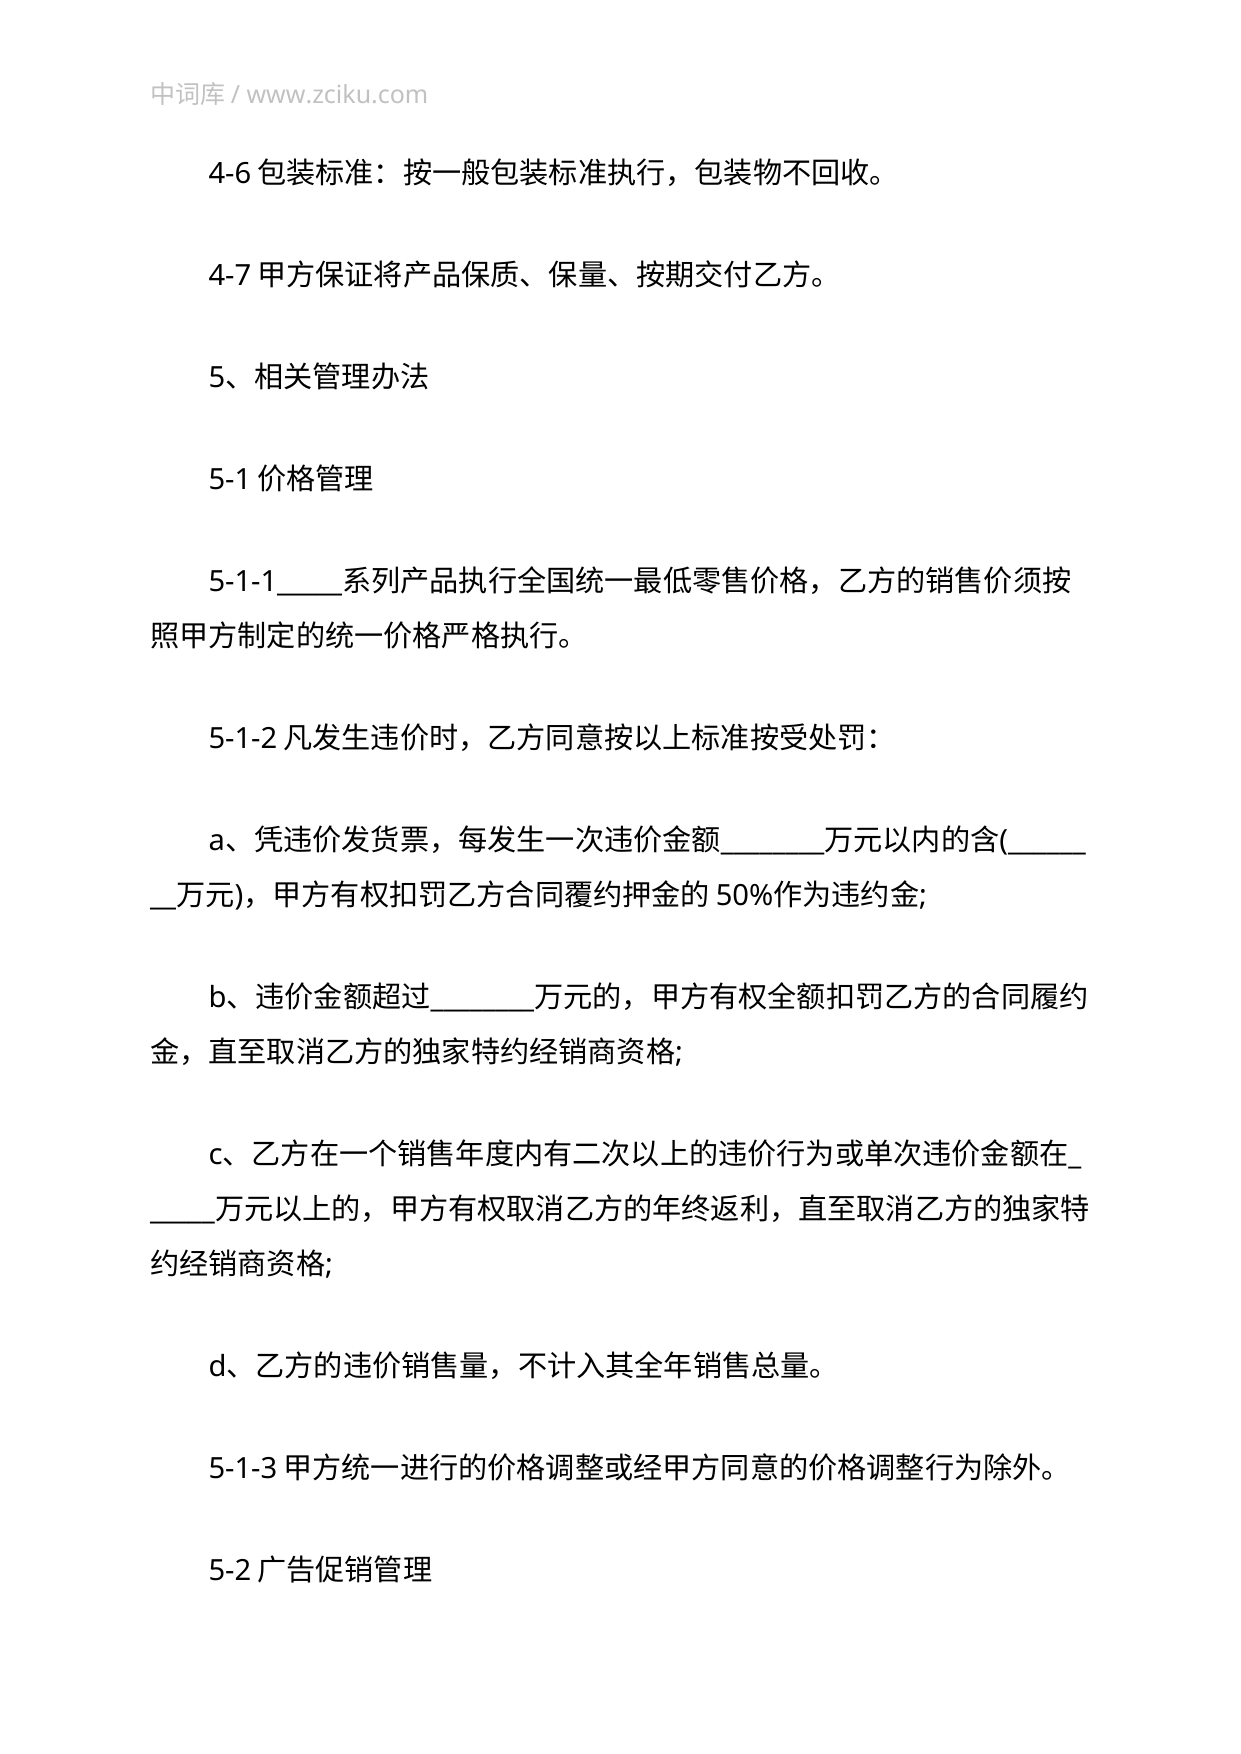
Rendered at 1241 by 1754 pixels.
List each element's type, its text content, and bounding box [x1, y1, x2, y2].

text 5-1-3甲方统一进行的价格调整或经甲方同意的价格调整行为除外。 [150, 1444, 1090, 1487]
text 4-6包装标准：按一般包装标准执行，包装物不回收。 [150, 150, 1090, 192]
text c、乙方在一个销售年度内有二次以上的违价行为或单次违价金额在______万元以上的，甲方有权取消乙方的年终返利，直至取消乙方的独家特约经销商资格; [150, 1131, 1090, 1283]
text 5-1-1_____系列产品执行全国统一最低零售价格，乙方的销售价须按照甲方制定的统一价格严格执行。 [150, 558, 1090, 655]
text 4-7甲方保证将产品保质、保量、按期交付乙方。 [150, 252, 1090, 294]
text d、乙方的违价销售量，不计入其全年销售总量。 [150, 1343, 1090, 1385]
text b、违价金额超过________万元的，甲方有权全额扣罚乙方的合同履约金，直至取消乙方的独家特约经销商资格; [150, 974, 1090, 1071]
text 5-2广告促销管理 [150, 1547, 1090, 1589]
text a、凭违价发货票，每发生一次违价金额________万元以内的含(________万元)，甲方有权扣罚乙方合同覆约押金的50%作为违约金; [150, 817, 1090, 914]
text 5、相关管理办法 [150, 354, 1090, 396]
text 5-1价格管理 [150, 456, 1090, 498]
text 5-1-2凡发生违价时，乙方同意按以上标准按受处罚： [150, 715, 1090, 757]
